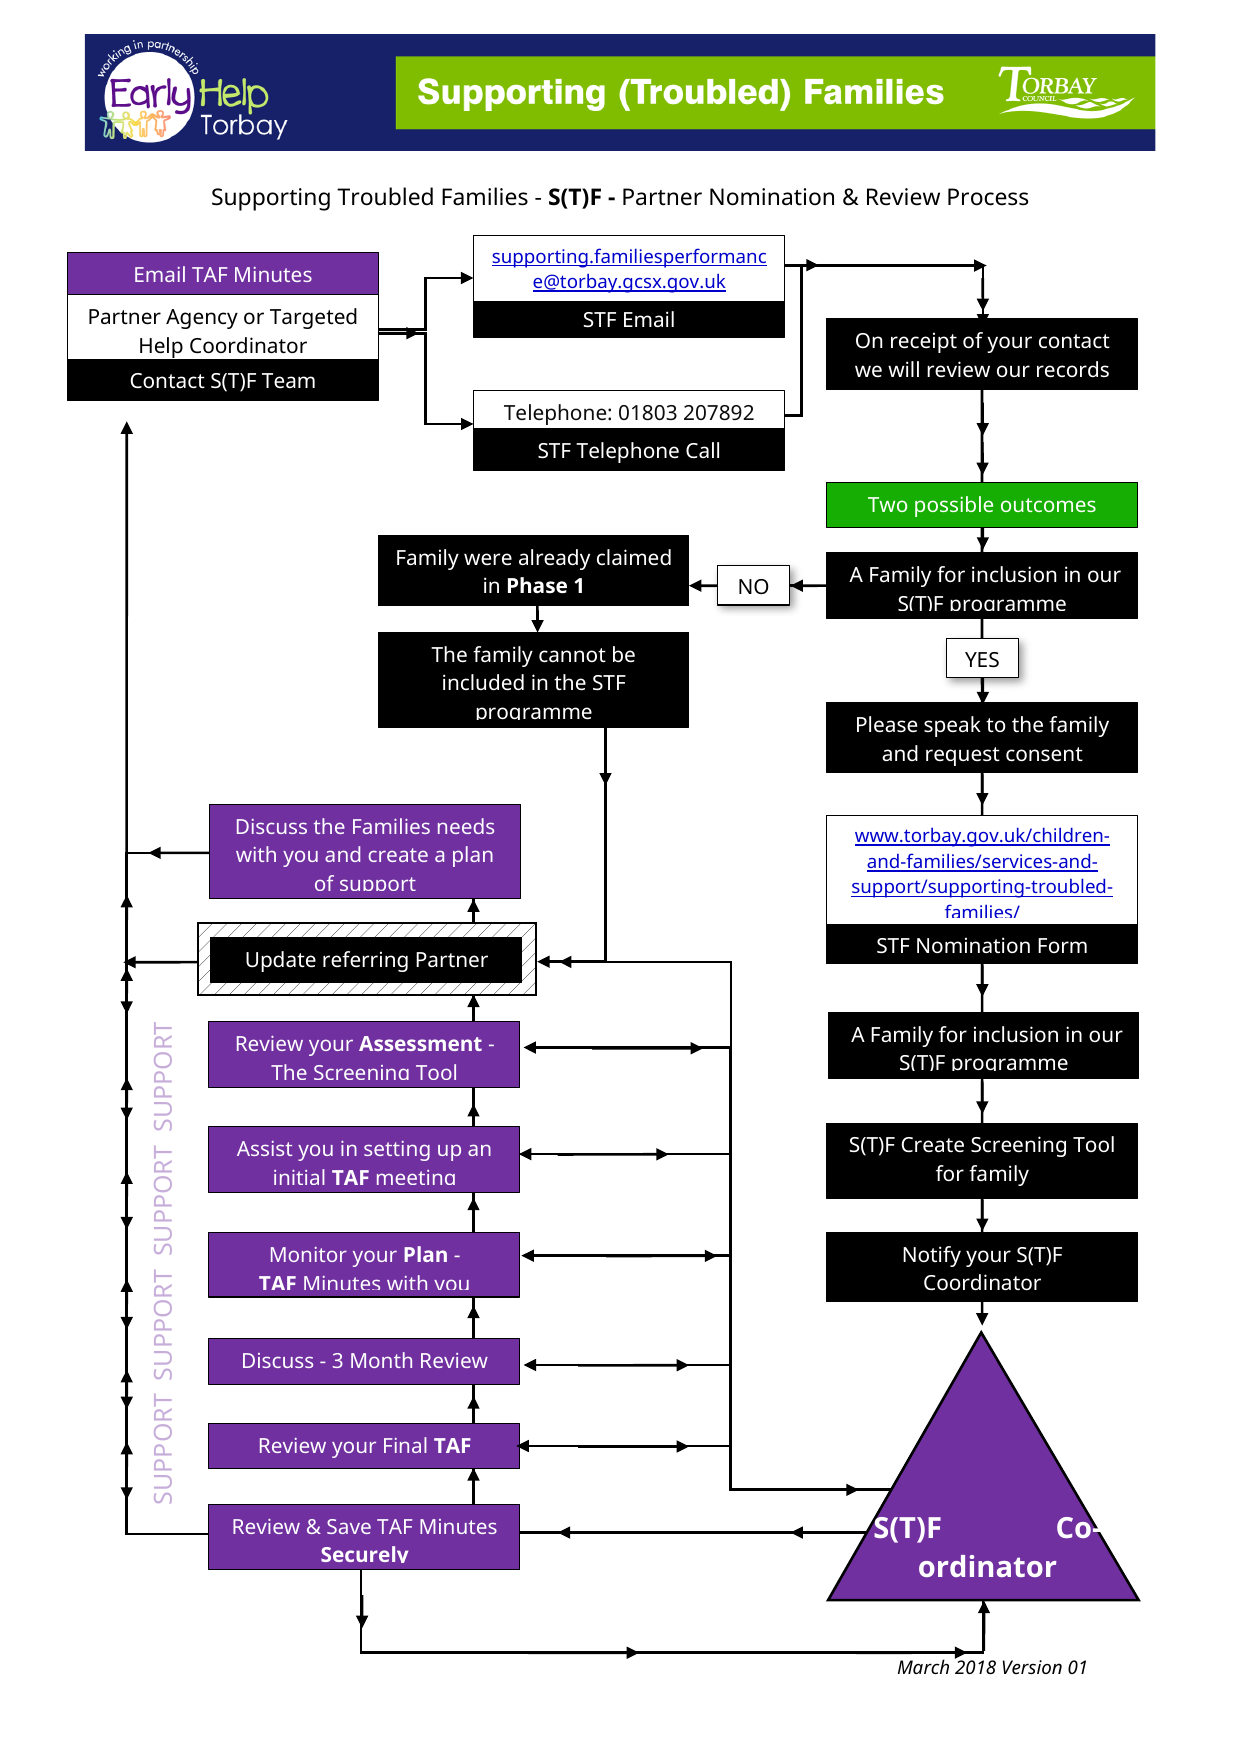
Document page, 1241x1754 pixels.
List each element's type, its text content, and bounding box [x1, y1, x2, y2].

picture [84, 34, 1156, 151]
text Supporting Troubled Families - S(T)F - Partner Nomination & Review Process [150, 181, 1090, 212]
